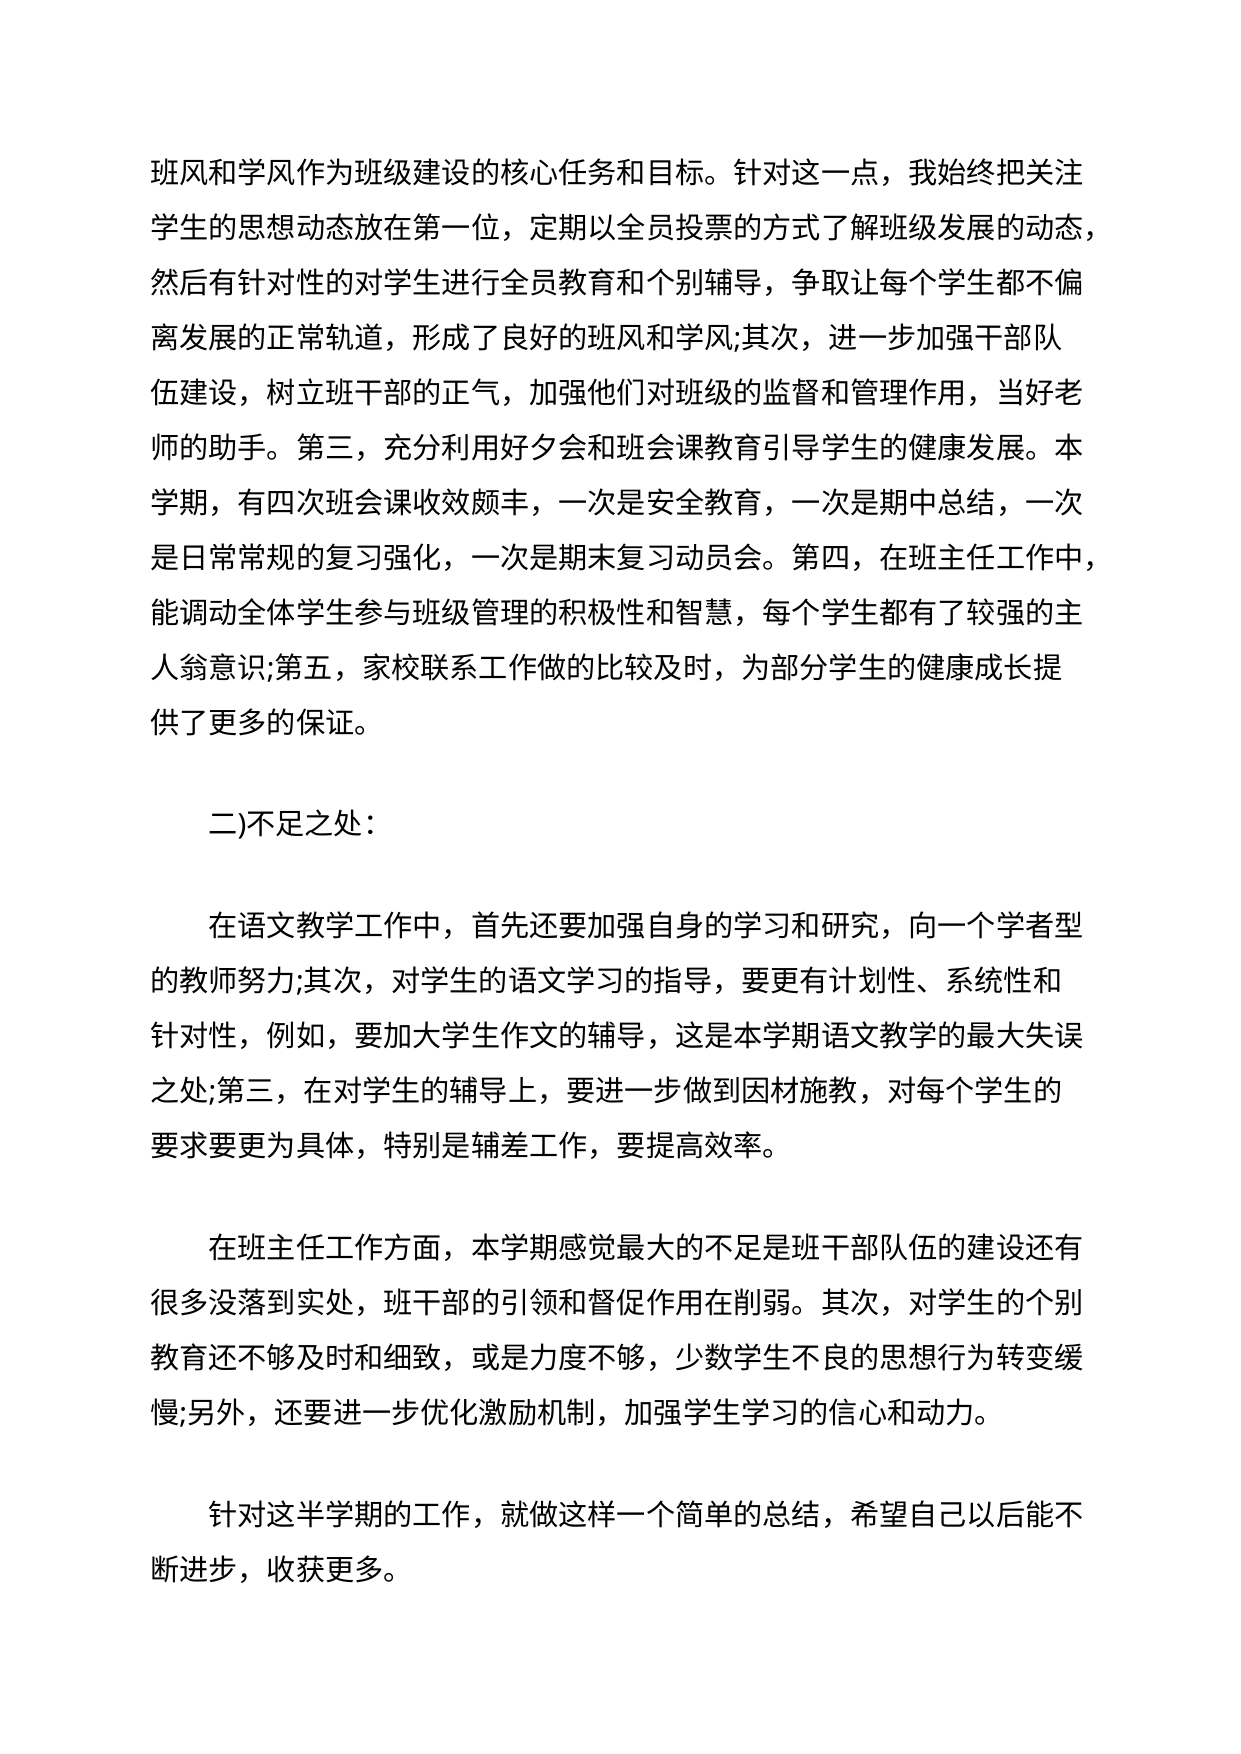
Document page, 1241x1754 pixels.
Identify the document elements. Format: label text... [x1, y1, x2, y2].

text 在班主任工作方面，本学期感觉最大的不足是班干部队伍的建设还有很多没落到实处，班干部的引领和督促作用在削弱。其次，对学生的个别教育还不够及时和细致，或是力度不够，少数学生不良的思想行为转变缓慢;另外，还要进一步优化激励机制，加强学生学习的信心和动力。 [150, 1224, 1090, 1432]
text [150, 150, 1090, 741]
text 针对这半学期的工作，就做这样一个简单的总结，希望自己以后能不断进步，收获更多。 [150, 1491, 1090, 1588]
text 在语文教学工作中，首先还要加强自身的学习和研究，向一个学者型的教师努力;其次，对学生的语文学习的指导，要更有计划性、系统性和针对性，例如，要加大学生作文的辅导，这是本学期语文教学的最大失误之处;第三，在对学生的辅导上，要进一步做到因材施教，对每个学生的要求要更为具体，特别是辅差工作，要提高效率。 [150, 903, 1090, 1165]
text 二)不足之处： [150, 801, 1090, 843]
